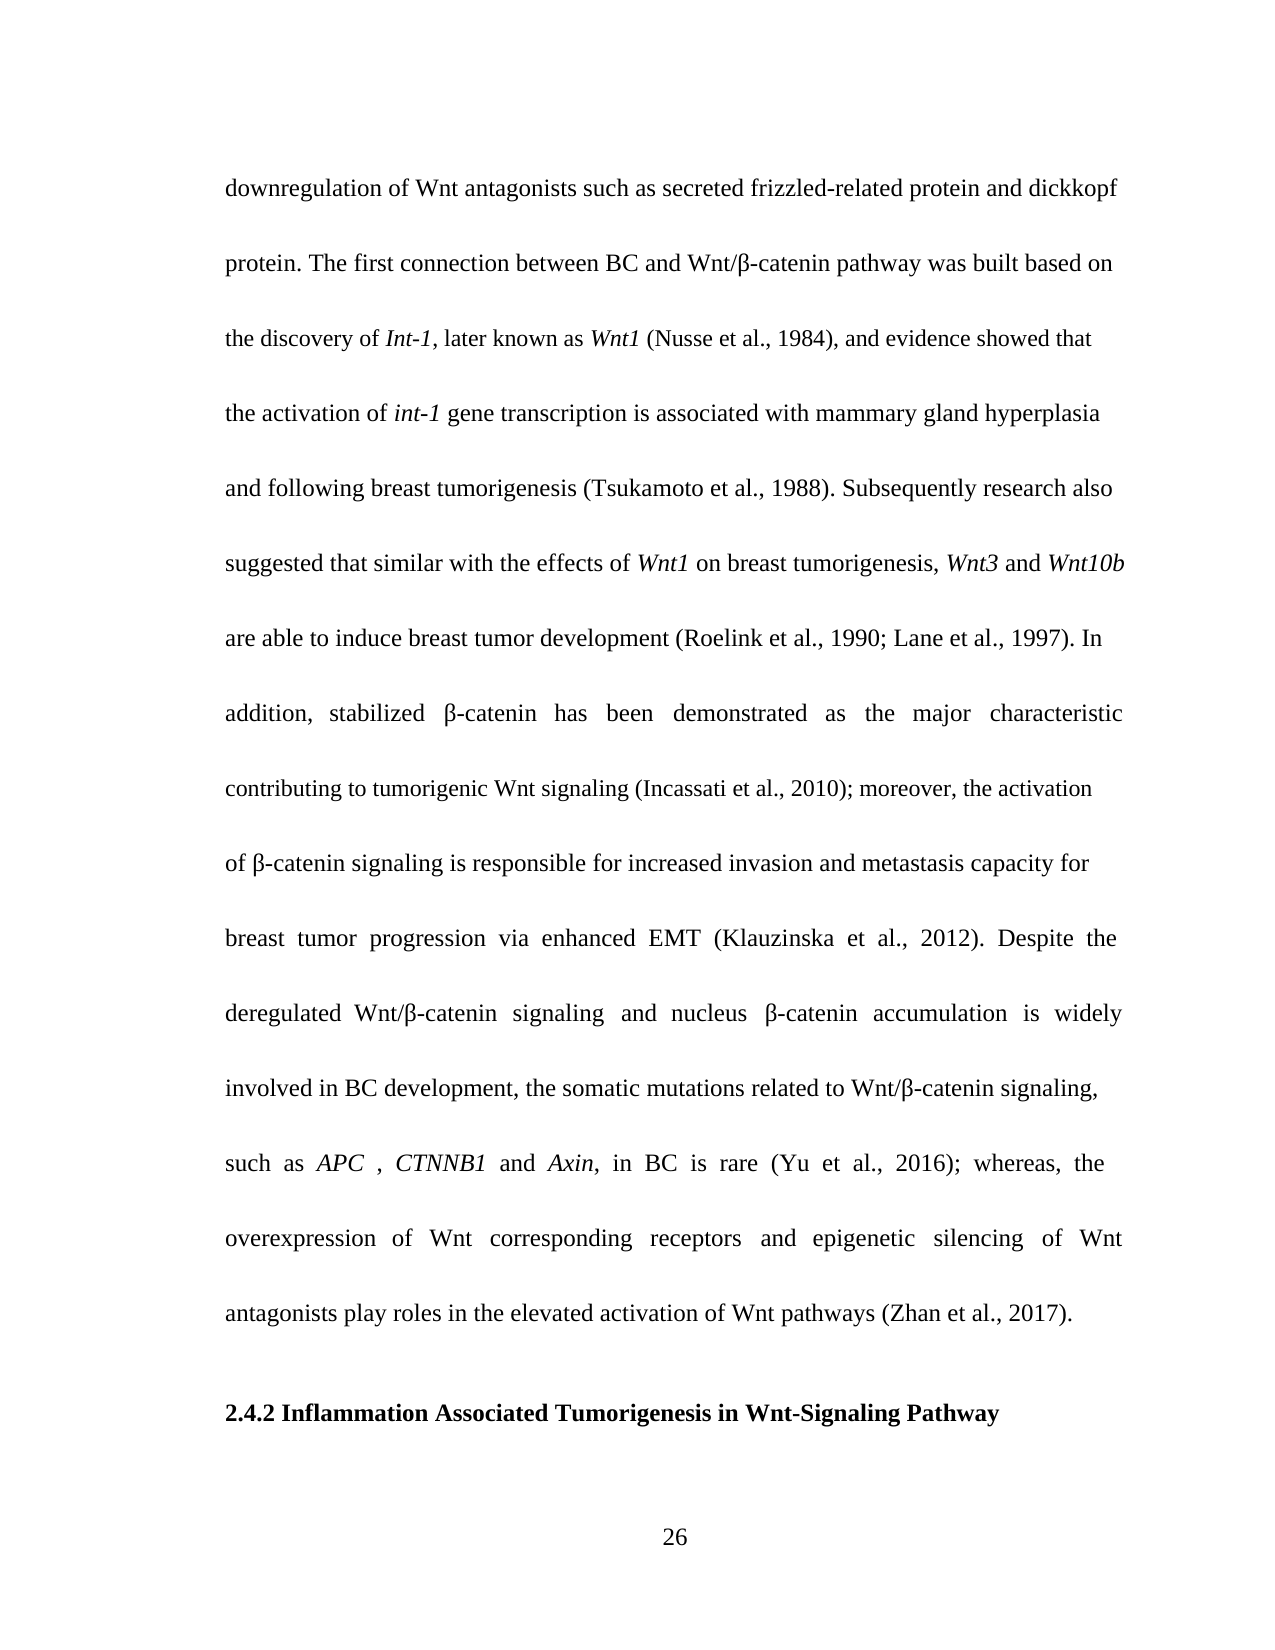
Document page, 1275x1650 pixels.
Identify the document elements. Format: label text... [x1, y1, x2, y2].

text the activation of int-1 gene transcription is associated with mammary gland hyperplasia [225, 398, 1125, 427]
text contributing to tumorigenic Wnt signaling (Incassati et al., 2010); moreover, the activation [225, 774, 1125, 802]
text antagonists play roles in the elevated activation of Wnt pathways (Zhan et al., 2017). [225, 1298, 1125, 1327]
text breast tumor progression via enhanced EMT (Klauzinska et al., 2012). Despite the [225, 923, 1125, 952]
text and following breast tumorigenesis (Tsukamoto et al., 1988). Subsequently research also [225, 473, 1125, 502]
text the discovery of Int-1, later known as Wnt1 (Nusse et al., 1984), and evidence showed that [225, 324, 1125, 352]
text addition, stabilized β-catenin has been demonstrated as the major characteristic [225, 698, 1125, 727]
text deregulated Wnt/β-catenin signaling and nucleus β-catenin accumulation is widely [225, 998, 1125, 1027]
text 26 [662, 1522, 1125, 1551]
text 2.4.2 Inflammation Associated Tumorigenesis in Wnt-Signaling Pathway [225, 1398, 1125, 1427]
text involved in BC development, the somatic mutations related to Wnt/β-catenin signaling, [225, 1073, 1125, 1102]
text protein. The first connection between BC and Wnt/β-catenin pathway was built based on [225, 248, 1125, 277]
text are able to induce breast tumor development (Roelink et al., 1990; Lane et al., 1997). In [225, 623, 1125, 652]
text such as APC , CTNNB1 and Axin, in BC is rare (Yu et al., 2016); whereas, the [225, 1148, 1125, 1177]
text overexpression of Wnt corresponding receptors and epigenetic silencing of Wnt [225, 1223, 1125, 1252]
text suggested that similar with the effects of Wnt1 on breast tumorigenesis, Wnt3 and Wnt10b [225, 548, 1125, 577]
text downregulation of Wnt antagonists such as secreted frizzled-related protein and dickkopf [225, 173, 1125, 202]
text of β-catenin signaling is responsible for increased invasion and metastasis capacity for [225, 848, 1125, 877]
